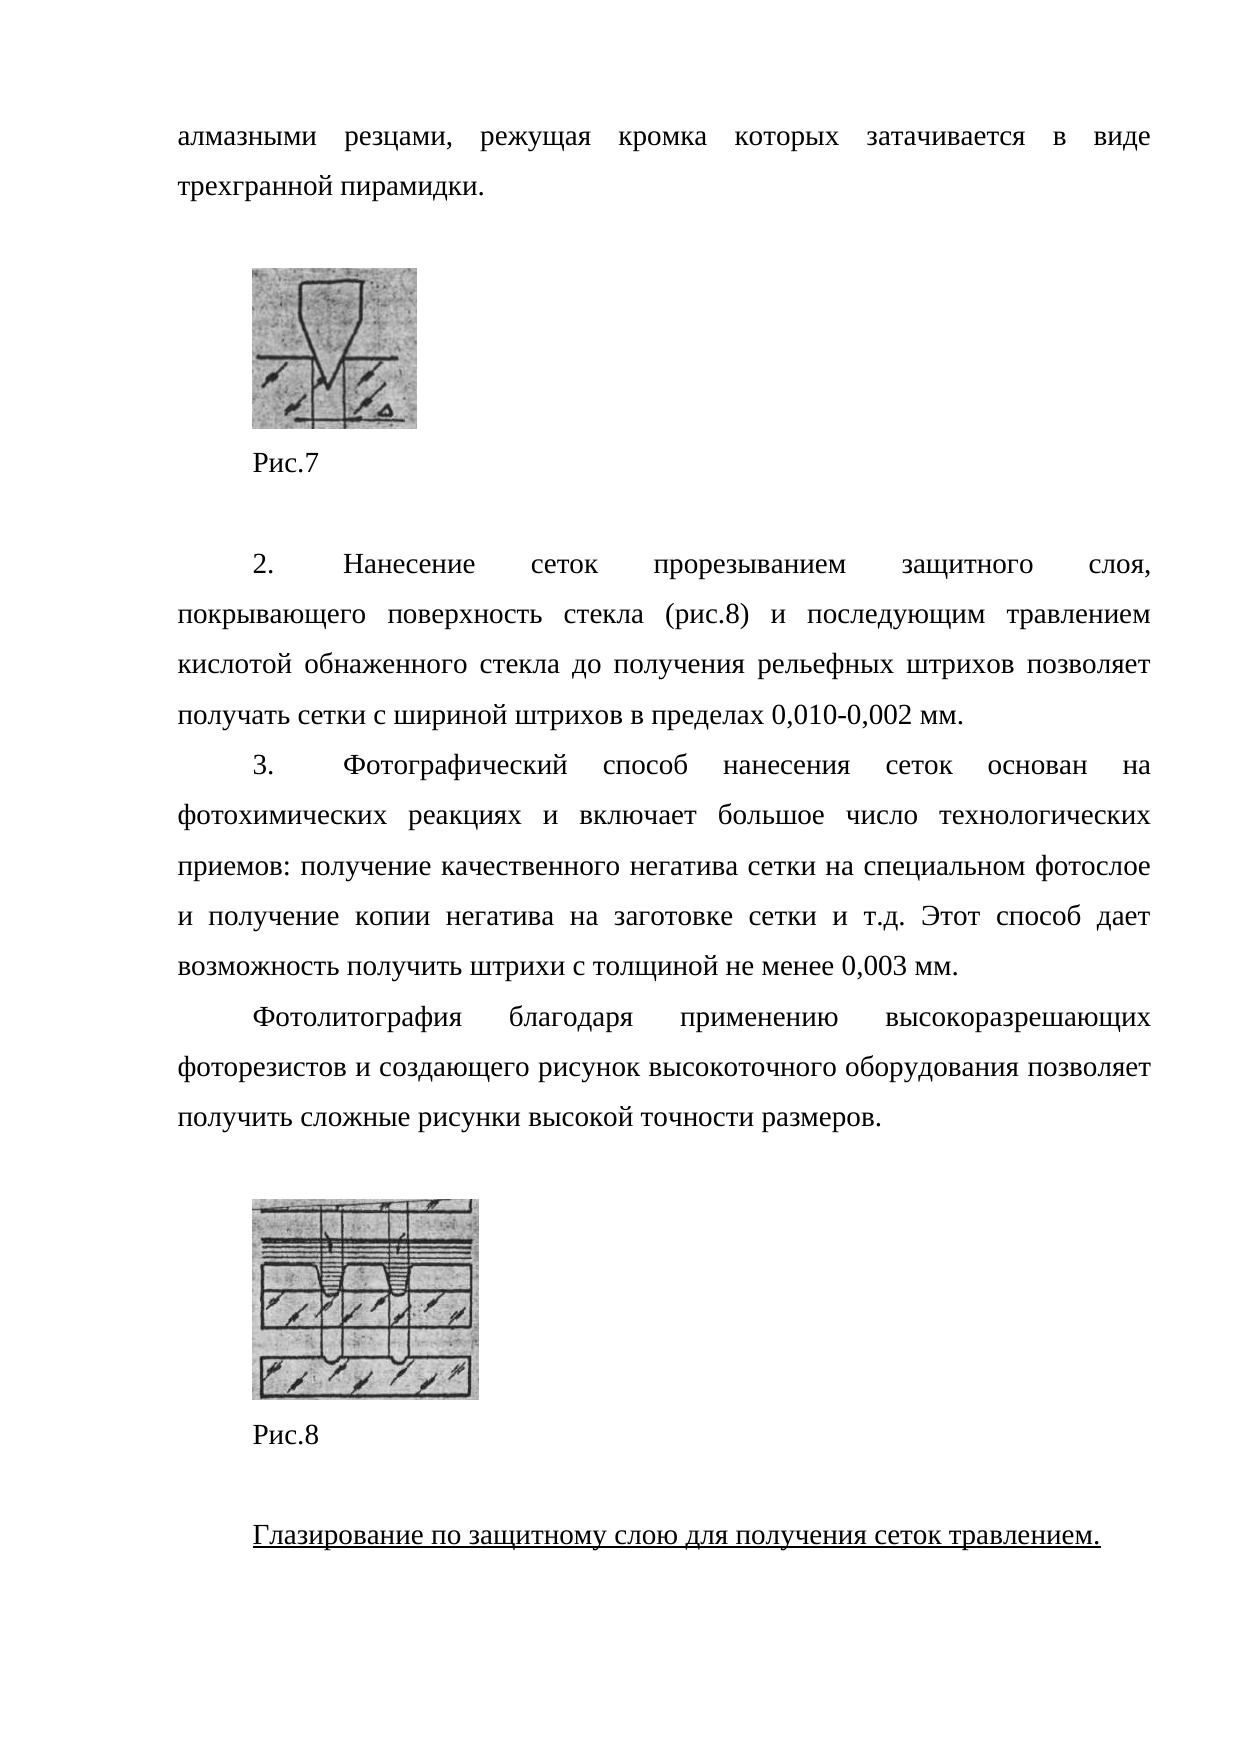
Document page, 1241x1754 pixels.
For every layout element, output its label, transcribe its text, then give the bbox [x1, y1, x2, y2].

text Фотолитография благодаря применению высокоразрешающих фоторезистов и создающего рисунок высокоточного оборудования позволяет получить сложные рисунки высокой точности размеров. [177, 999, 1152, 1133]
text Рис.7 [177, 445, 1152, 479]
picture [252, 1199, 479, 1400]
picture [252, 268, 417, 429]
list Нанесение сеток прорезыванием защитного слоя, покрывающего поверхность стекла (рис.8) и последующим травлением кислотой обнаженного стекла до получения рельефных штрихов позволяет получать сетки с шириной штрихов в пределах 0,010-0,002 мм. [177, 546, 1152, 730]
text Рис.8 [177, 1417, 1152, 1450]
text Глазирование по защитному слою для получения сеток травлением. [177, 1517, 1152, 1551]
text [177, 118, 1152, 202]
list Фотографический способ нанесения сеток основан на фотохимических реакциях и включает большое число технологических приемов: получение качественного негатива сетки на специальном фотослое и получение копии негатива на заготовке сетки и т.д. Этот способ дает возможность получить штрихи с толщиной не менее 0,003 мм. [177, 747, 1152, 982]
